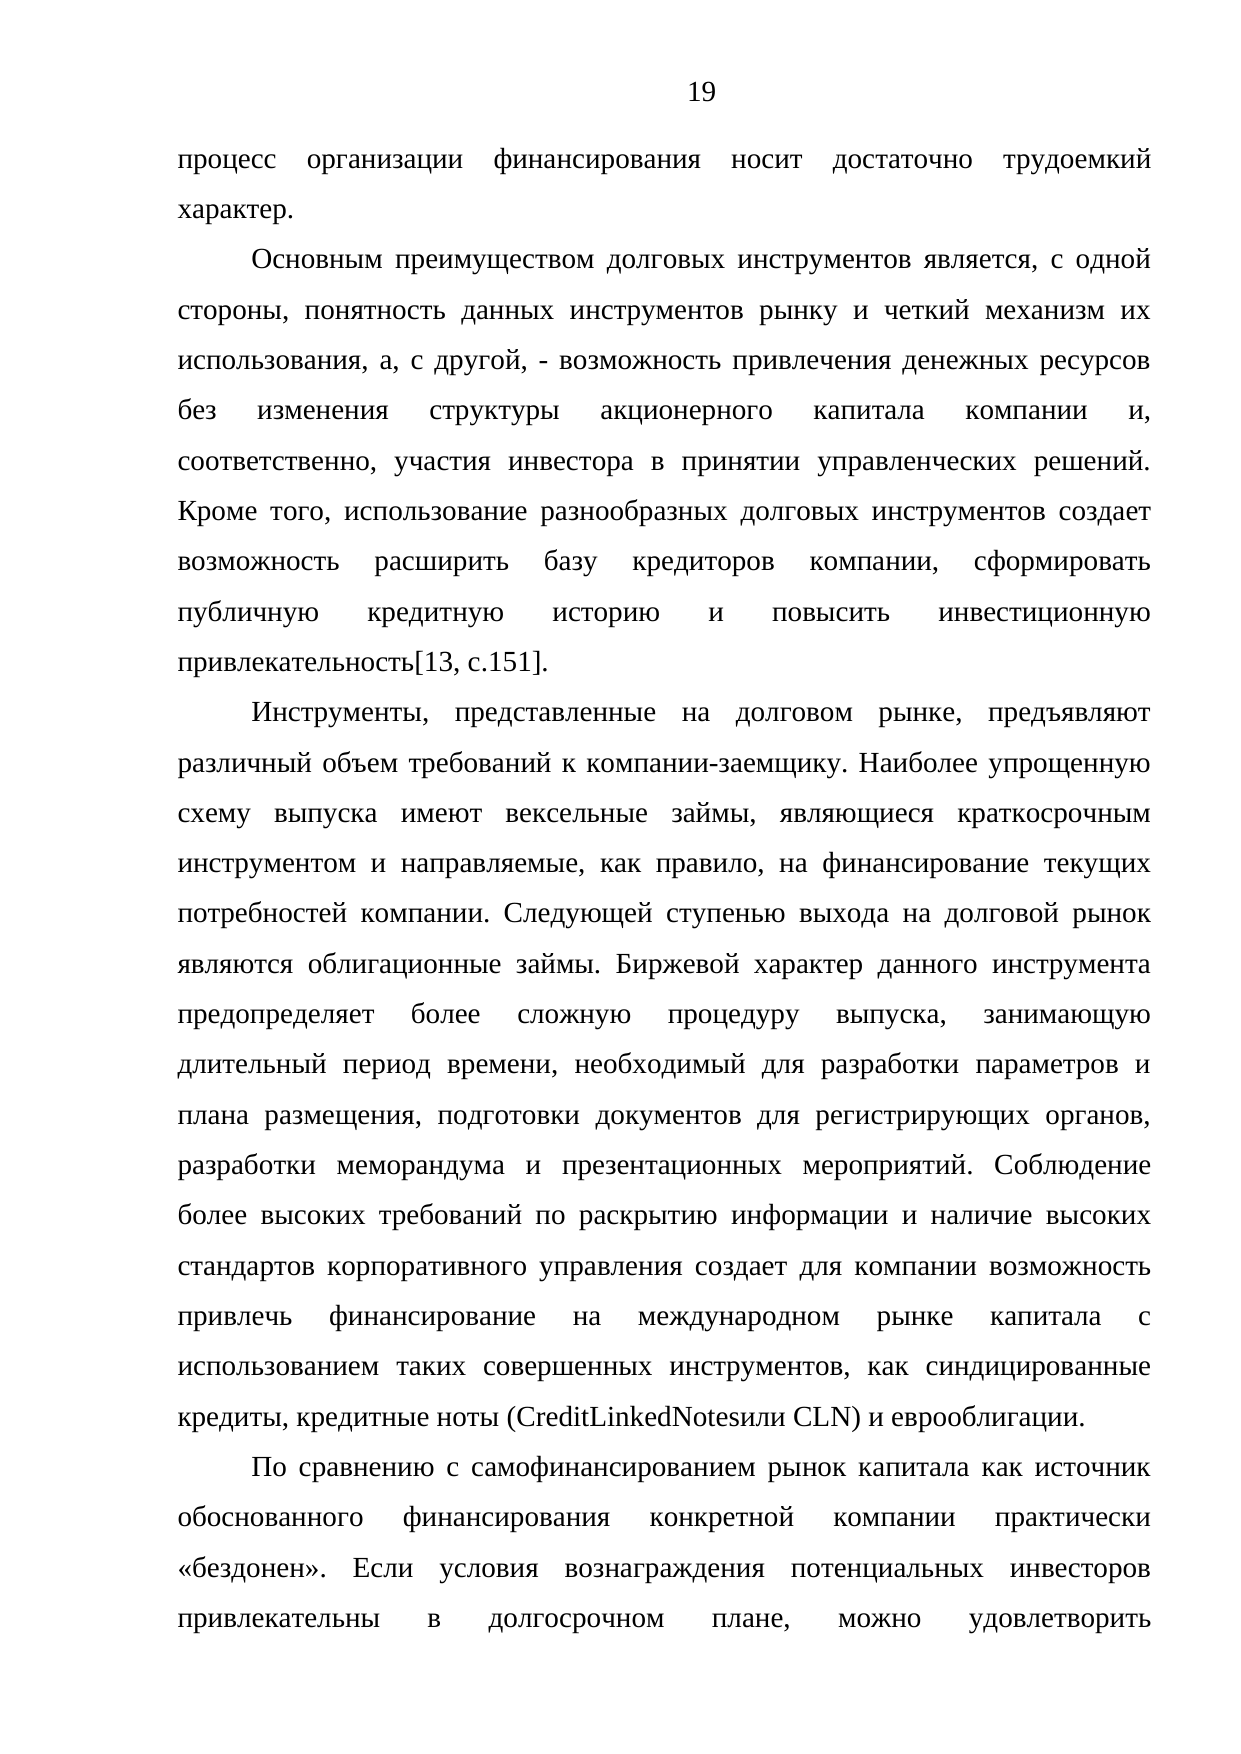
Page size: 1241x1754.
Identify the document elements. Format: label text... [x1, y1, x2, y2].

text Инструменты, представленные на долговом рынке, предъявляют различный объем требований к компании-заемщику. Наиболее упрощенную схему выпуска имеют вексельные займы, являющиеся краткосрочным инструментом и направляемые, как правило, на финансирование текущих потребностей компании. Следующей ступенью выхода на долговой рынок являются облигационные займы. Биржевой характер данного инструмента предопределяет более сложную процедуру выпуска, занимающую длительный период времени, необходимый для разработки параметров и плана размещения, подготовки документов для регистрирующих органов, разработки меморандума и презентационных мероприятий. Соблюдение более высоких требований по раскрытию информации и наличие высоких стандартов корпоративного управления создает для компании возможность привлечь финансирование на международном рынке капитала с использованием таких совершенных инструментов, как синдицированные кредиты, кредитные ноты (CreditLinkedNotesили CLN) и еврооблигации. [177, 694, 1152, 1432]
text Основным преимуществом долговых инструментов является, с одной стороны, понятность данных инструментов рынку и четкий механизм их использования, а, с другой, - возможность привлечения денежных ресурсов без изменения структуры акционерного капитала компании и, соответственно, участия инвестора в принятии управленческих решений. Кроме того, использование разнообразных долговых инструментов создает возможность расширить базу кредиторов компании, сформировать публичную кредитную историю и повысить инвестиционную привлекательность[13, с.151]. [177, 242, 1152, 678]
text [177, 141, 1152, 225]
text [177, 1449, 1152, 1633]
